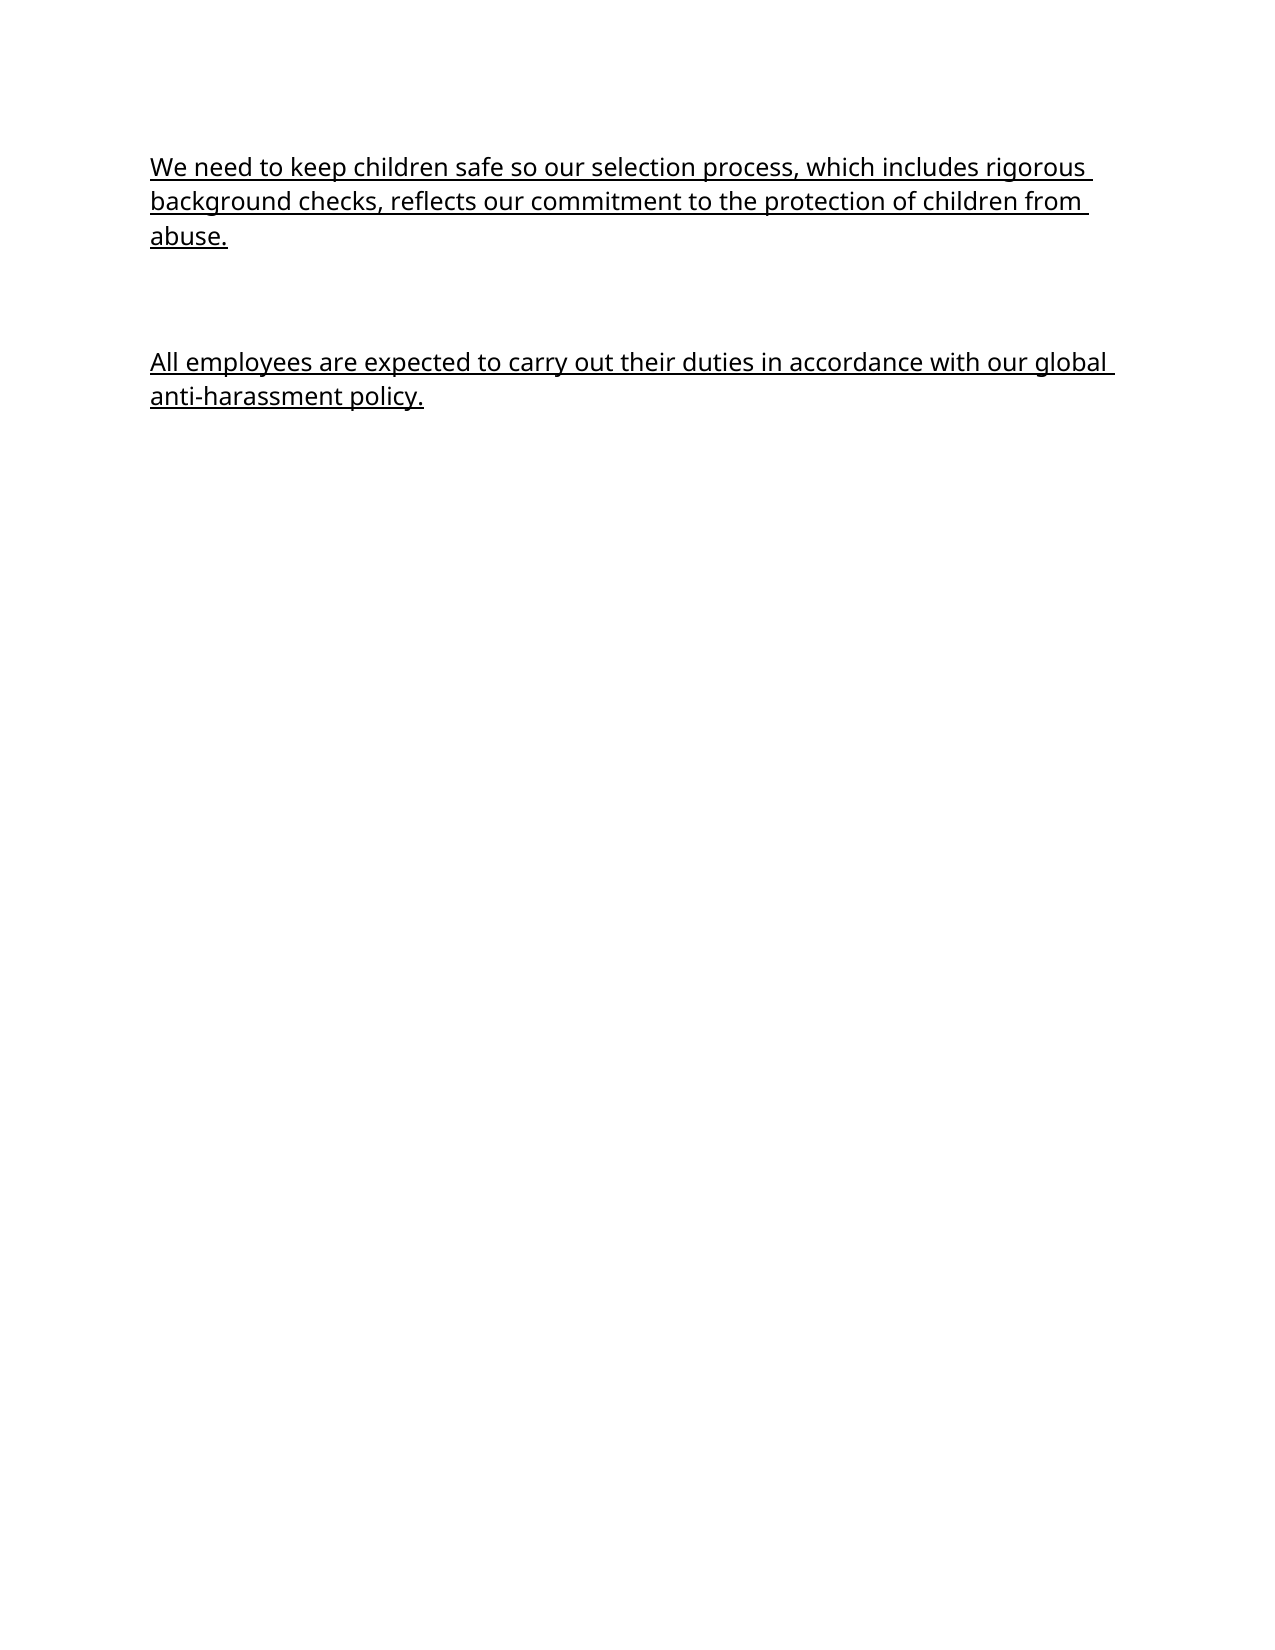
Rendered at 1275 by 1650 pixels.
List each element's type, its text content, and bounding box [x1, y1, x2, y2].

text All employees are expected to carry out their duties in accordance with our global anti-harassment policy. [150, 344, 1125, 413]
text We need to keep children safe so our selection process, which includes rigorous background checks, reflects our commitment to the protection of children from abuse. [150, 150, 1125, 252]
